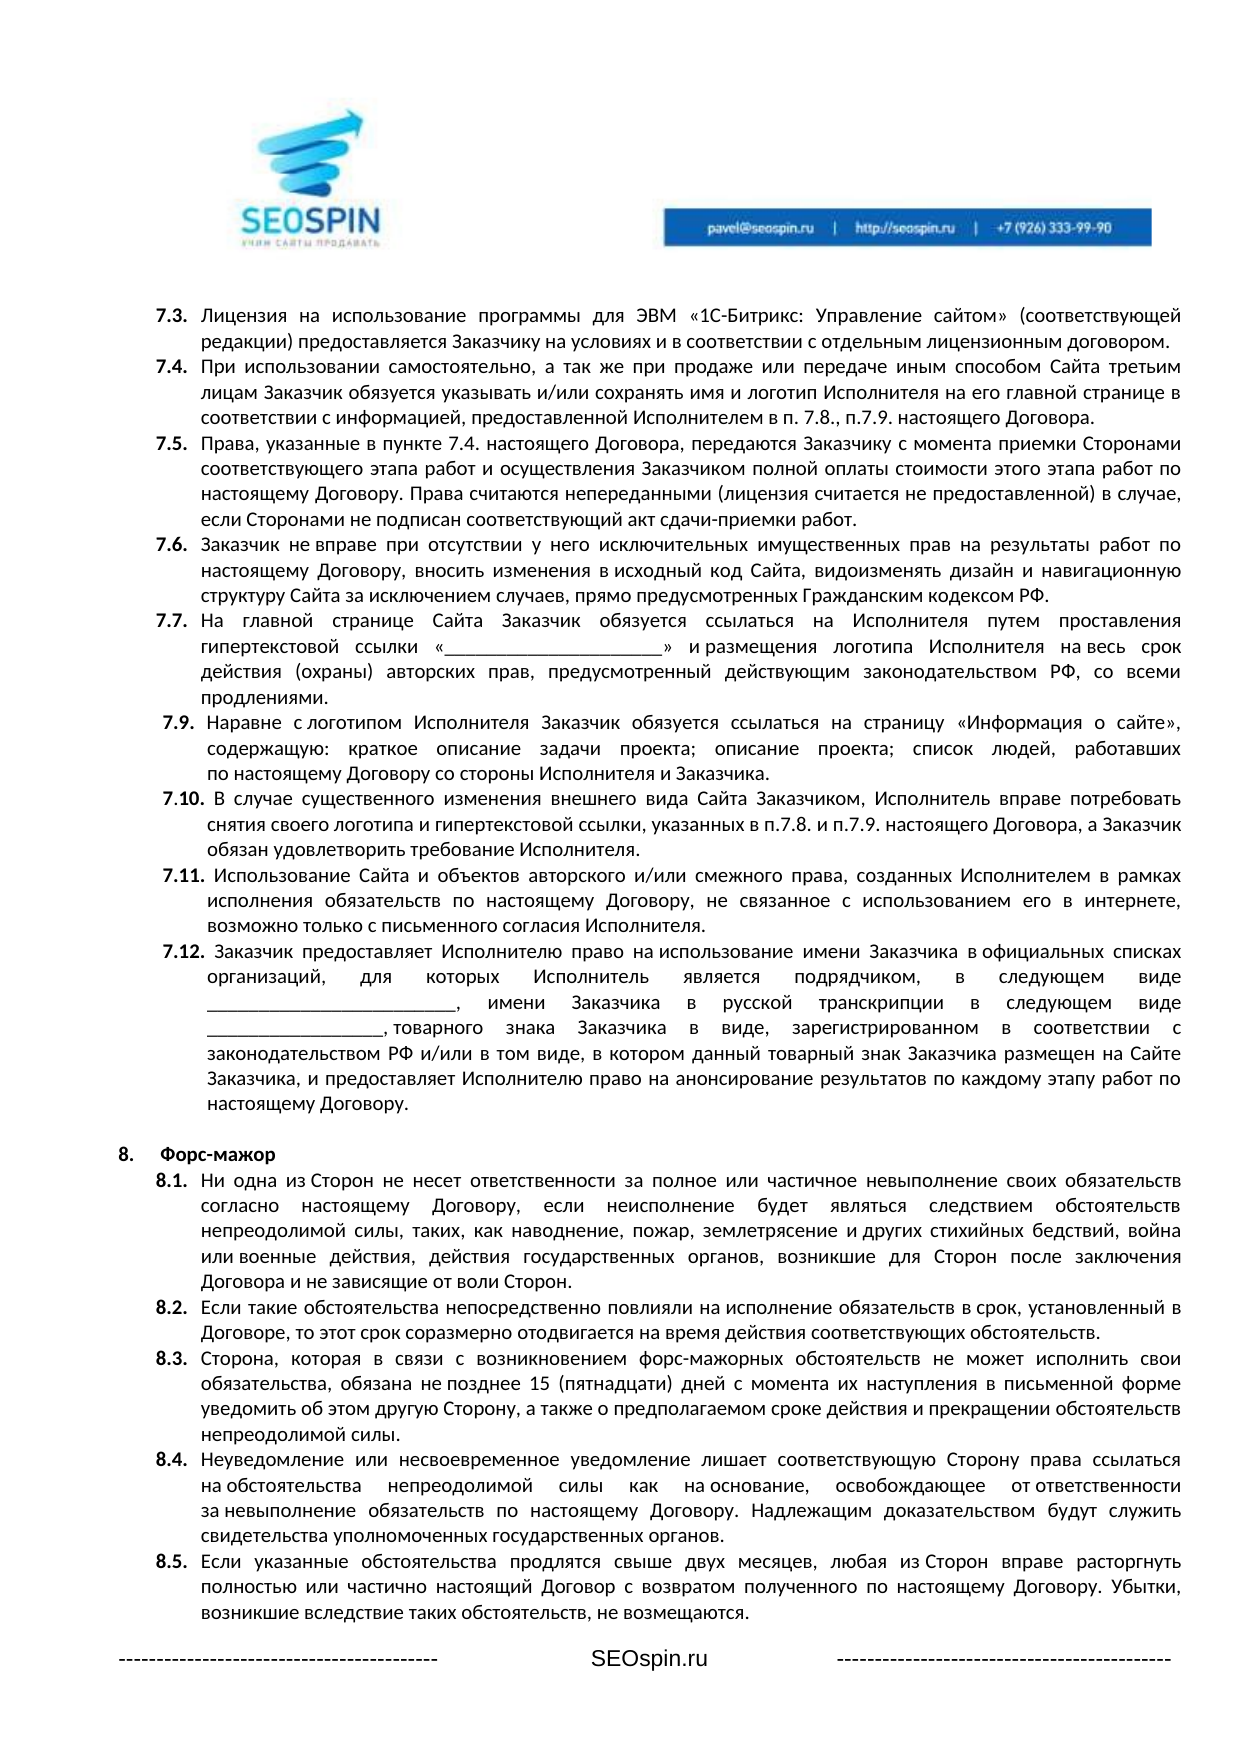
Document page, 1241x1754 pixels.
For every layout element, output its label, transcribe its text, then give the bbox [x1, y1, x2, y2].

list Сторона, которая в связи с возникновением форс-мажорных обстоятельств не может исполнить свои обязательства, обязана не позднее 15 (пятнадцати) дней с момента их наступления в письменной форме уведомить об этом другую Сторону, а также о предполагаемом сроке действия и прекращении обстоятельств непреодолимой силы. [156, 1345, 1181, 1446]
list Если такие обстоятельства непосредственно повлияли на исполнение обязательств в срок, установленный в Договоре, то этот срок соразмерно отодвигается на время действия соответствующих обстоятельств. [156, 1294, 1181, 1345]
list Форс-мажор [118, 1141, 1181, 1167]
list Заказчик не вправе при отсутствии у него исключительных имущественных прав на результаты работ по настоящему Договору, вносить изменения в исходный код Сайта, видоизменять дизайн и навигационную структуру Сайта за исключением случаев, прямо предусмотренных Гражданским кодексом РФ. [156, 531, 1181, 608]
list Ни одна из Сторон не несет ответственности за полное или частичное невыполнение своих обязательств согласно настоящему Договору, если неисполнение будет являться следствием обстоятельств непреодолимой силы, таких, как наводнение, пожар, землетрясение и других стихийных бедствий, война или военные действия, действия государственных органов, возникшие для Сторон после заключения Договора и не зависящие от воли Сторон. [156, 1167, 1181, 1294]
text 7.9. Наравне с логотипом Исполнителя Заказчик обязуется ссылаться на страницу «Информация о сайте», содержащую: краткое описание задачи проекта; описание проекта; список людей, работавших по настоящему Договору со стороны Исполнителя и Заказчика. [162, 709, 1181, 786]
list Неуведомление или несвоевременное уведомление лишает соответствующую Сторону права ссылаться на обстоятельства непреодолимой силы как на основание, освобождающее от ответственности за невыполнение обязательств по настоящему Договору. Надлежащим доказательством будут служить свидетельства уполномоченных государственных органов. [156, 1446, 1181, 1548]
list На главной странице Сайта Заказчик обязуется ссылаться на Исполнителя путем проставления гипертекстовой ссылки «_____________________» и размещения логотипа Исполнителя на весь срок действия (охраны) авторских прав, предусмотренный действующим законодательством РФ, со всеми продлениями. [156, 608, 1181, 709]
list Права, указанные в пункте 7.4. настоящего Договора, передаются Заказчику с момента приемки Сторонами соответствующего этапа работ и осуществления Заказчиком полной оплаты стоимости этого этапа работ по настоящему Договору. Права считаются непереданными (лицензия считается не предоставленной) в случае, если Сторонами не подписан соответствующий акт сдачи-приемки работ. [156, 430, 1181, 531]
list Если указанные обстоятельства продлятся свыше двух месяцев, любая из Сторон вправе расторгнуть полностью или частично настоящий Договор с возвратом полученного по настоящему Договору. Убытки, возникшие вследствие таких обстоятельств, не возмещаются. [156, 1548, 1181, 1624]
text 7.12. Заказчик предоставляет Исполнителю право на использование имени Заказчика в официальных списках организаций, для которых Исполнитель является подрядчиком, в следующем виде ________________________, имени Заказчика в русской транскрипции в следующем виде _________________, товарного знака Заказчика в виде, зарегистрированном в соответствии с законодательством РФ и/или в том виде, в котором данный товарный знак Заказчика размещен на Сайте Заказчика, и предоставляет Исполнителю право на анонсирование результатов по каждому этапу работ по настоящему Договору. [162, 938, 1181, 1116]
picture [177, 73, 1152, 297]
list 7.11. Использование Сайта и объектов авторского и/или смежного права, созданных Исполнителем в рамках исполнения обязательств по настоящему Договору, не связанное с использованием его в интернете, возможно только с письменного согласия Исполнителя. [162, 862, 1181, 938]
text 7.10. В случае существенного изменения внешнего вида Сайта Заказчиком, Исполнитель вправе потребовать снятия своего логотипа и гипертекстовой ссылки, указанных в п.7.8. и п.7.9. настоящего Договора, а Заказчик обязан удовлетворить требование Исполнителя. [162, 786, 1181, 862]
list Лицензия на использование программы для ЭВМ «1С-Битрикс: Управление сайтом» (соответствующей редакции) предоставляется Заказчику на условиях и в соответствии с отдельным лицензионным договором. [156, 303, 1181, 353]
list При использовании самостоятельно, а так же при продаже или передаче иным способом Сайта третьим лицам Заказчик обязуется указывать и/или сохранять имя и логотип Исполнителя на его главной странице в соответствии с информацией, предоставленной Исполнителем в п. 7.8., п.7.9. настоящего Договора. [156, 353, 1181, 430]
